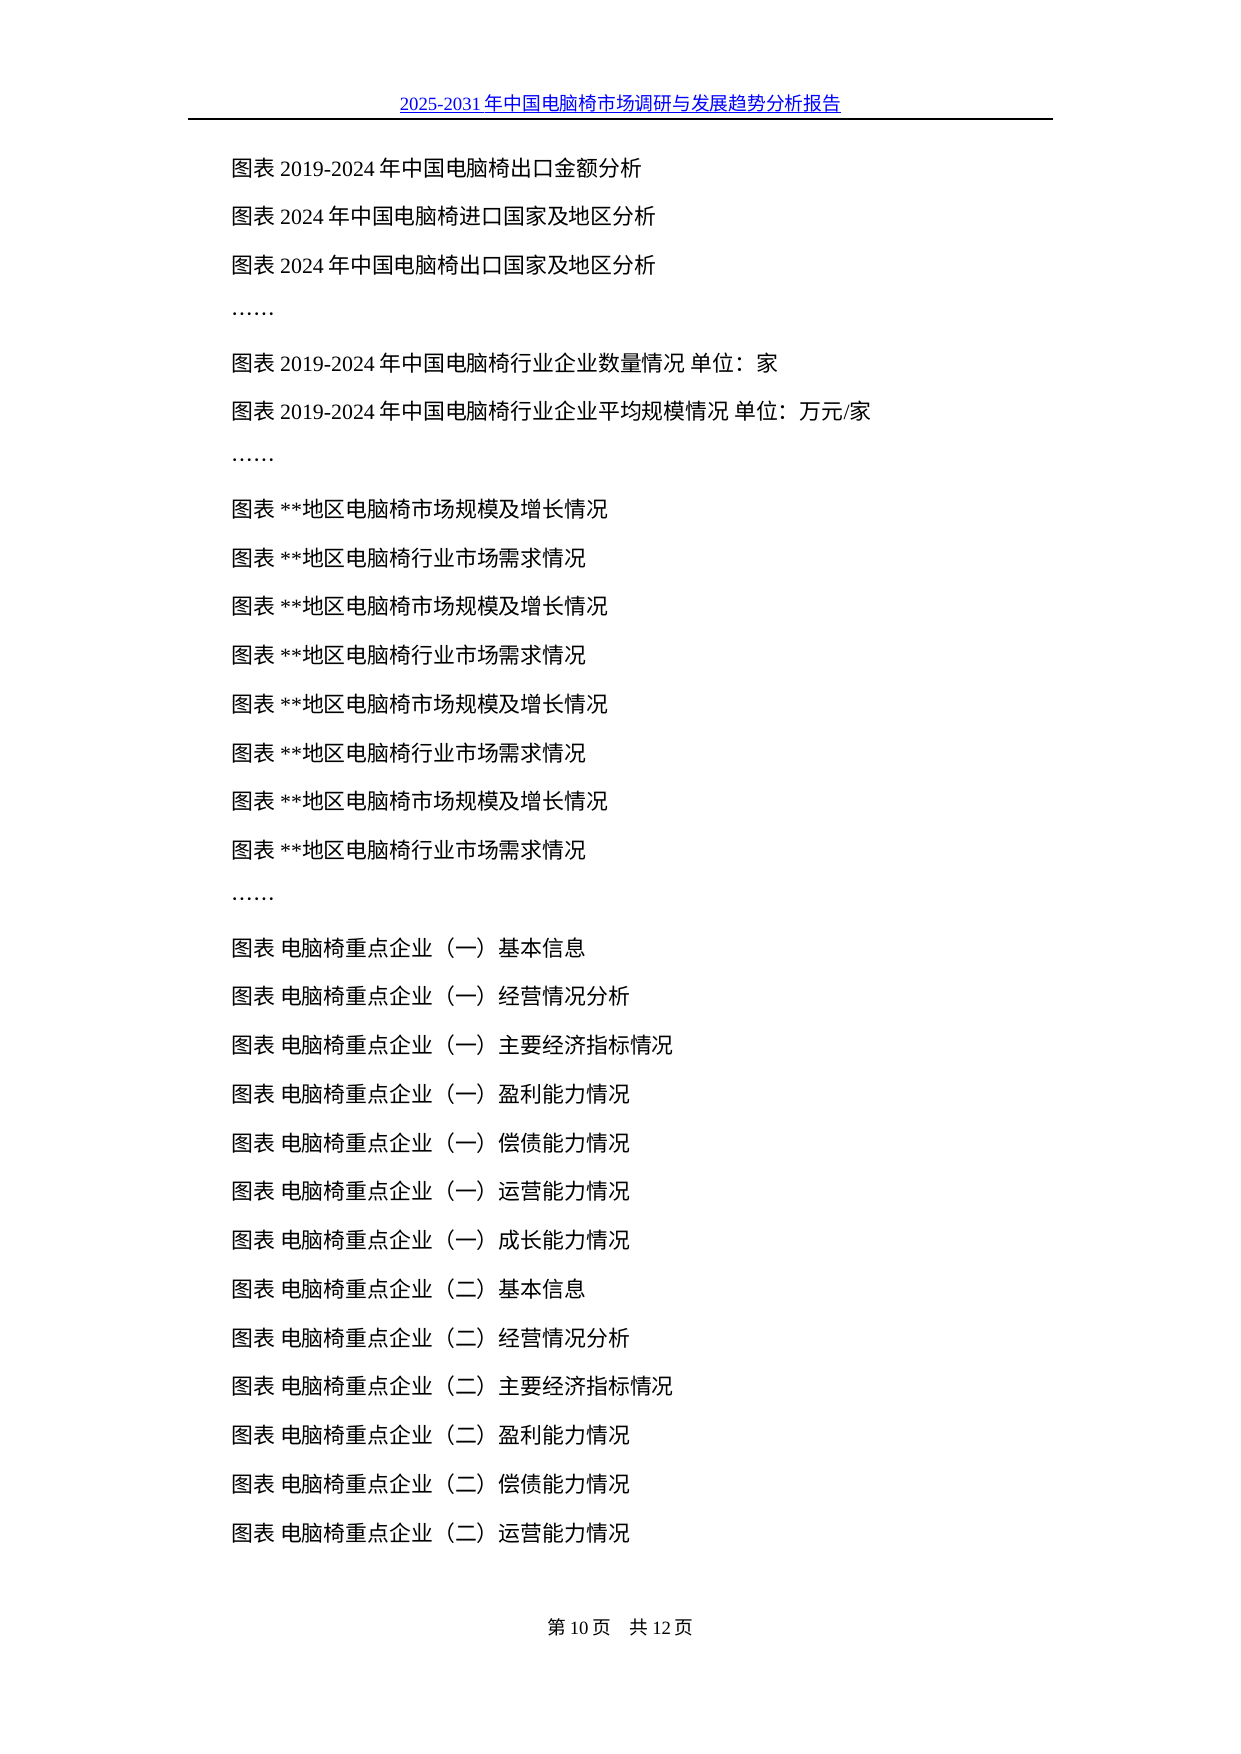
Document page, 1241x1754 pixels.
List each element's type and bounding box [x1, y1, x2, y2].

text [187, 150, 1053, 1548]
